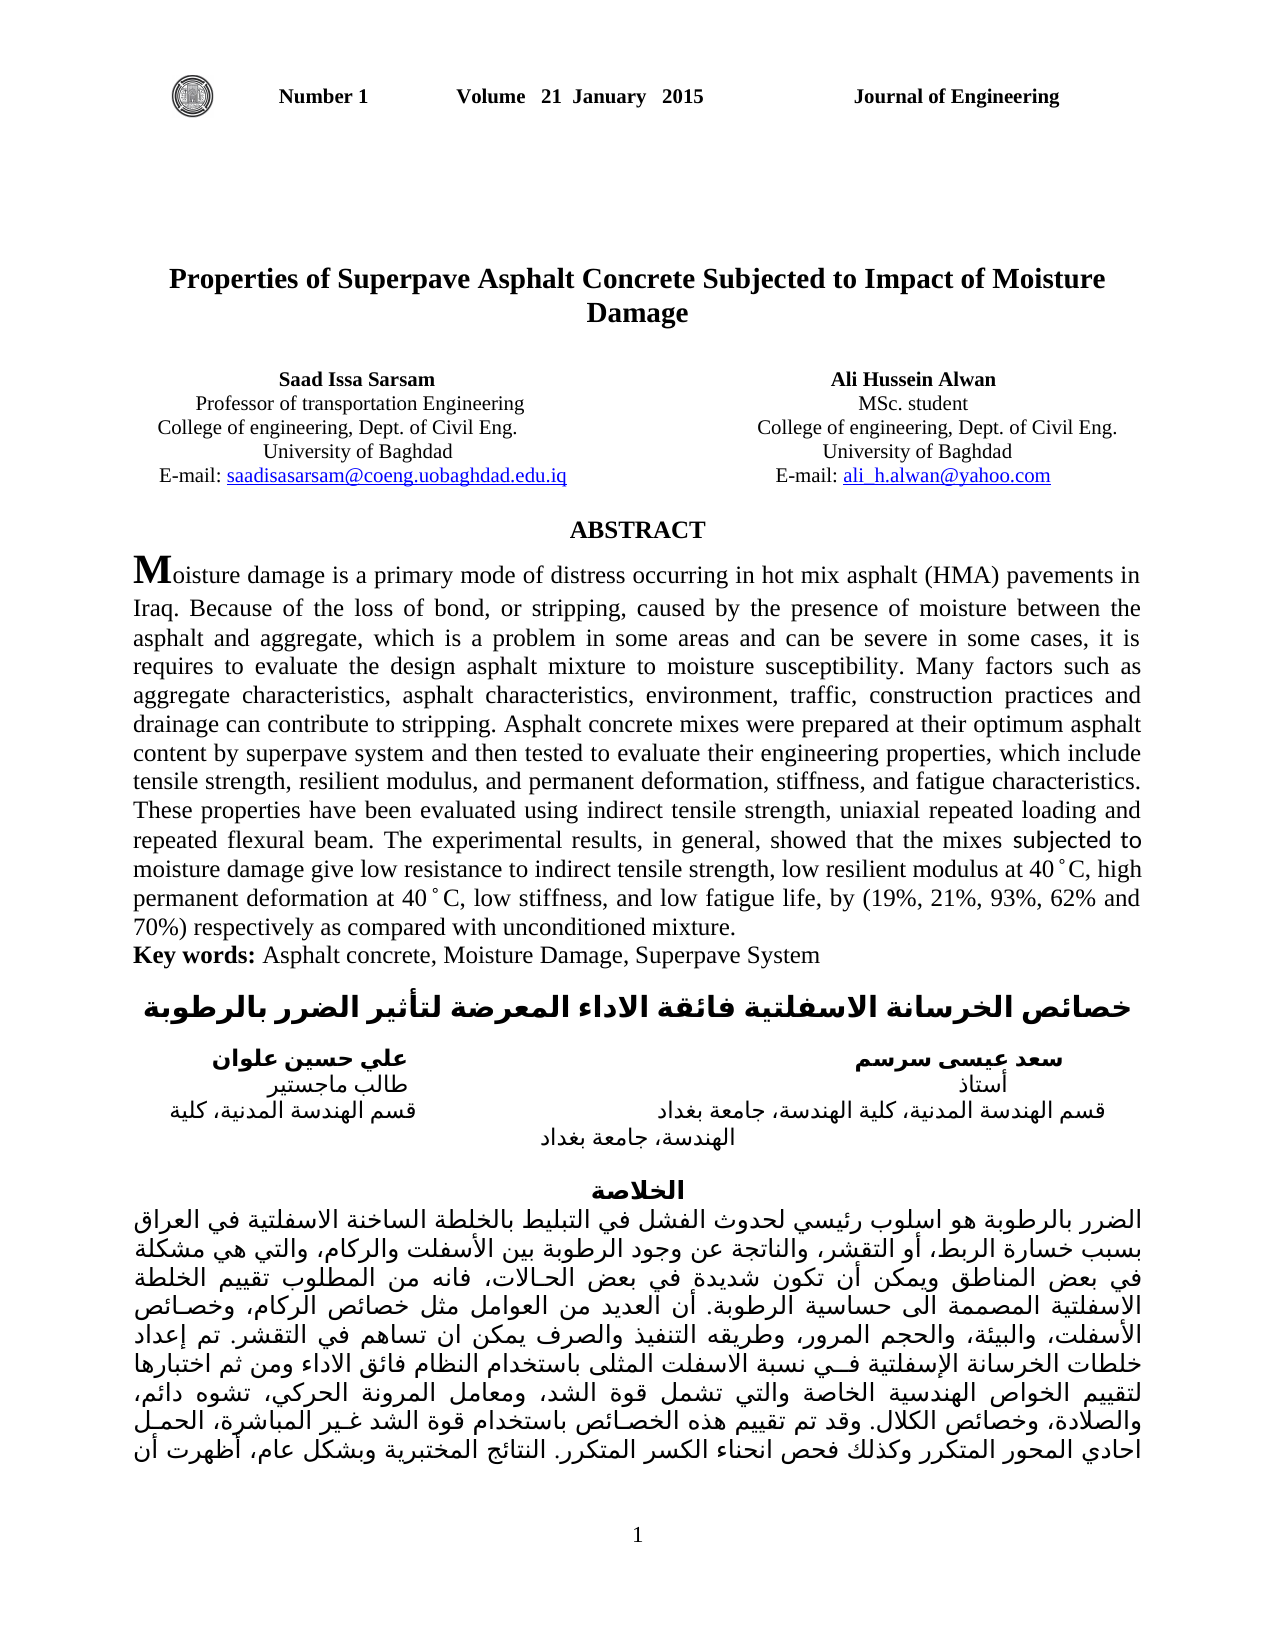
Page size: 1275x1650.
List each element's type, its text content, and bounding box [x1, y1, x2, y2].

text Saad Issa Sarsam Ali Hussein Alwan [133, 367, 1142, 391]
text قسم الهندسة المدنية، كلية الهندسة، جامعة بغداد قسم الهندسة المدنية، كلية الهندسة، جامعة بغداد [133, 1097, 1142, 1150]
text Professor of transportation Engineering MSc. student [133, 391, 1142, 415]
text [133, 1205, 1142, 1464]
text أستاذ طالب ماجستير [133, 1071, 1142, 1097]
text Properties of Superpave Asphalt Concrete Subjected to Impact of Moisture Damage [133, 262, 1142, 329]
text College of engineering, Dept. of Civil Eng. College of engineering, Dept. of Civil Eng. University of Baghdad University of Baghdad [133, 415, 1142, 463]
text Moisture damage is a primary mode of distress occurring in hot mix asphalt (HMA) pavements in Iraq. Because of the loss of bond, or stripping, caused by the presence of moisture between the asphalt and aggregate, which is a problem in some areas and can be severe in some cases, it is requires to evaluate the design asphalt mixture to moisture susceptibility. Many factors such as aggregate characteristics, asphalt characteristics, environment, traffic, construction practices and drainage can contribute to stripping. Asphalt concrete mixes were prepared at their optimum asphalt content by superpave system and then tested to evaluate their engineering properties, which include tensile strength, resilient modulus, and permanent deformation, stiffness, and fatigue characteristics. These properties have been evaluated using indirect tensile strength, uniaxial repeated loading and repeated flexural beam. The experimental results, in general, showed that the mixes subjected to moisture damage give low resistance to indirect tensile strength, low resilient modulus at 40 ̊ C, high permanent deformation at 40 ̊ C, low stiffness, and low fatigue life, by (19%, 21%, 93%, 62% and 70%) respectively as compared with unconditioned mixture. [133, 544, 1142, 941]
text E-mail: saadisasarsam@coeng.uobaghdad.edu.iq E-mail: ali_h.alwan@yahoo.com [133, 463, 1142, 487]
text Key words: Asphalt concrete, Moisture Damage, Superpave System [133, 941, 1142, 969]
text سعد عيسى سرسم علي حسين علوان [133, 1044, 1142, 1071]
text الخلاصة [133, 1176, 1142, 1205]
text خصائص الخرسانة الاسفلتية فائقة الاداء المعرضة لتأثير الضرر بالرطوبة [133, 990, 1142, 1024]
text ABSTRACT [133, 515, 1142, 544]
picture [171, 75, 214, 118]
